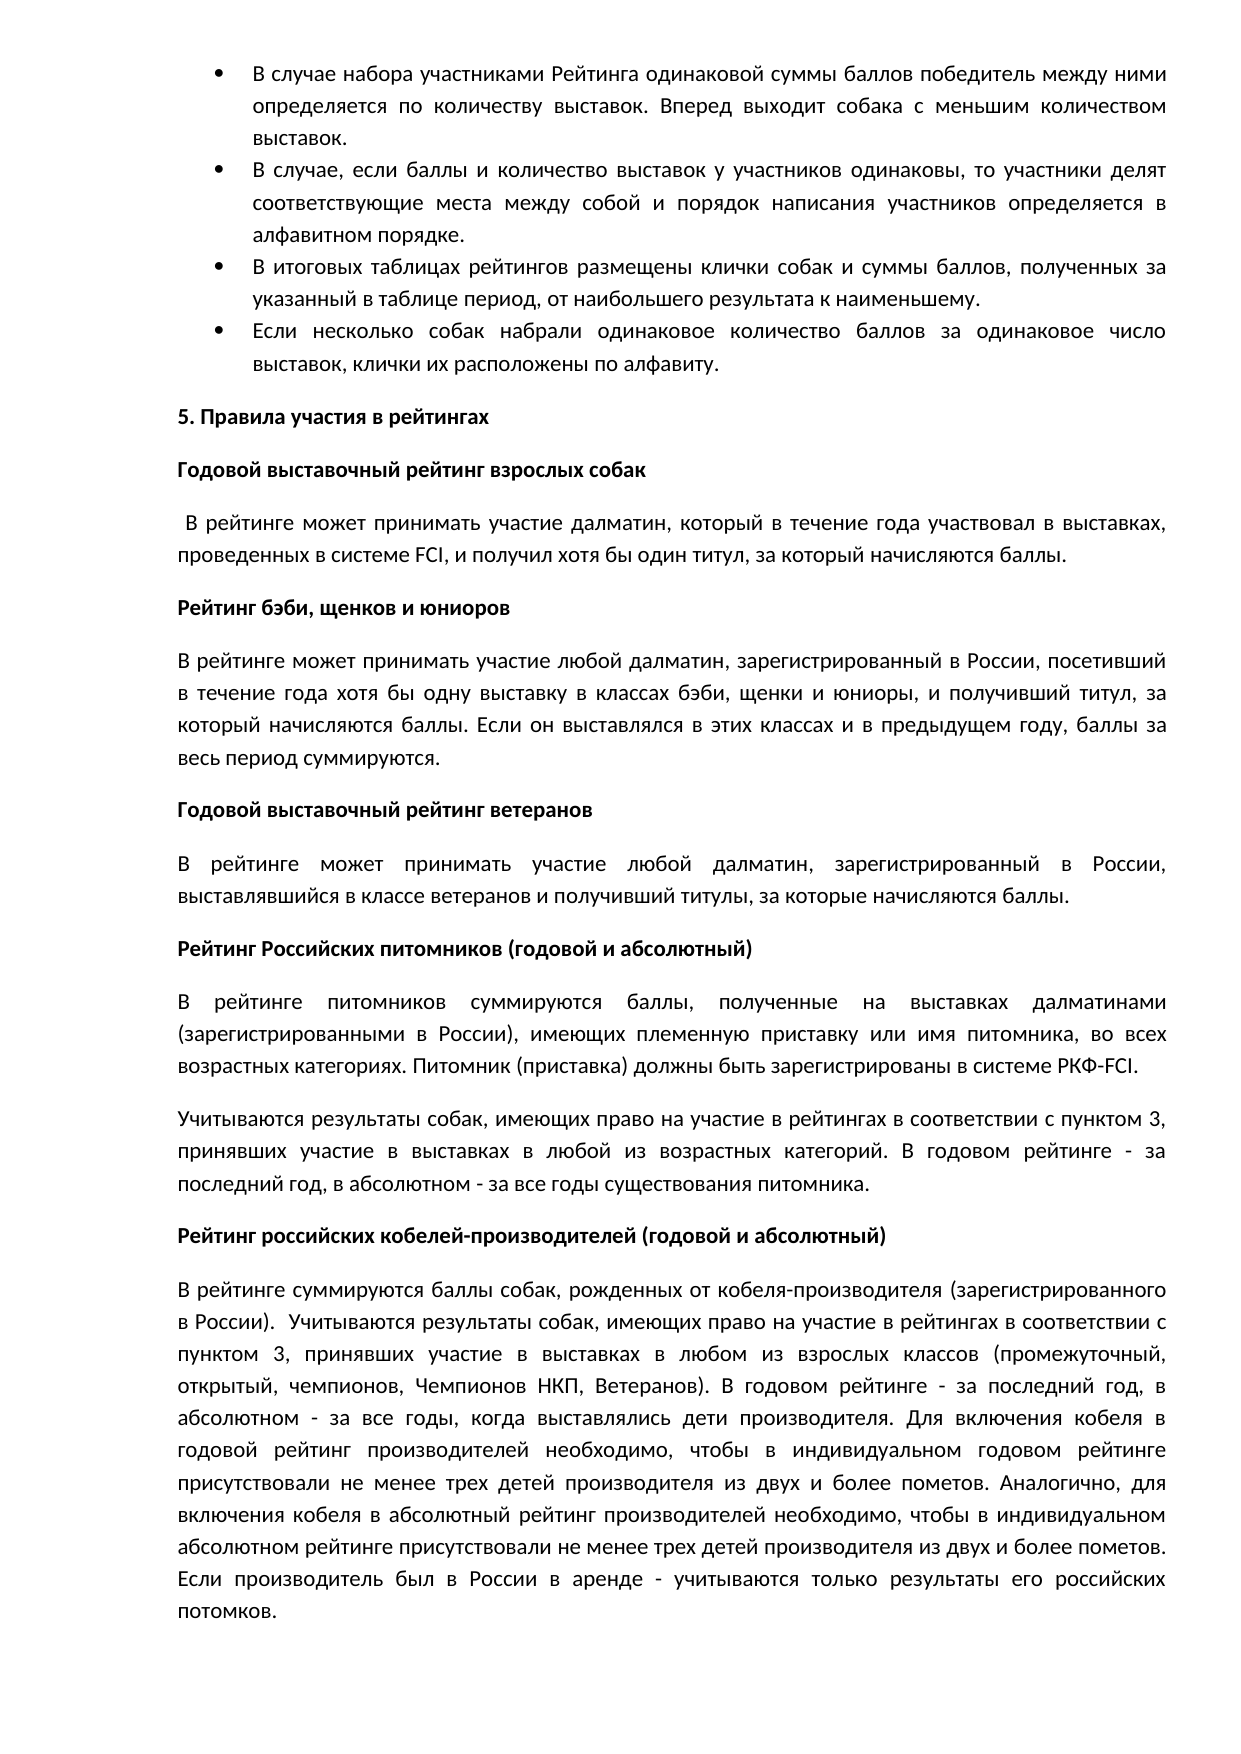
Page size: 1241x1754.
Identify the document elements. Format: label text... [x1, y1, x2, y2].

text Годовой выставочный рейтинг взрослых собак [177, 455, 1167, 483]
text Рейтинг российских кобелей-производителей (годовой и абсолютный) [177, 1222, 1167, 1250]
text Годовой выставочный рейтинг ветеранов [177, 796, 1167, 824]
text Рейтинг бэби, щенков и юниоров [177, 593, 1167, 621]
list В итоговых таблицах рейтингов размещены клички собак и суммы баллов, полученных за указанный в таблице период, от наибольшего результата к наименьшему. [215, 252, 1167, 312]
text 5. Правила участия в рейтингах [177, 402, 1167, 430]
text Учитываются результаты собак, имеющих право на участие в рейтингах в соответствии с пунктом 3, принявших участие в выставках в любой из возрастных категорий. В годовом рейтинге - за последний год, в абсолютном - за все годы существования питомника. [177, 1104, 1167, 1197]
text Рейтинг Российских питомников (годовой и абсолютный) [177, 934, 1167, 962]
text В рейтинге может принимать участие любой далматин, зарегистрированный в России, выставлявшийся в классе ветеранов и получивший титулы, за которые начисляются баллы. [177, 849, 1167, 909]
list В случае набора участниками Рейтинга одинаковой суммы баллов победитель между ними определяется по количеству выставок. Вперед выходит собака с меньшим количеством выставок. [215, 59, 1167, 151]
text В рейтинге может принимать участие любой далматин, зарегистрированный в России, посетивший в течение года хотя бы одну выставку в классах бэби, щенки и юниоры, и получивший титул, за который начисляются баллы. Если он выставлялся в этих классах и в предыдущем году, баллы за весь период суммируются. [177, 646, 1167, 771]
list В случае, если баллы и количество выставок у участников одинаковы, то участники делят соответствующие места между собой и порядок написания участников определяется в алфавитном порядке. [215, 156, 1167, 248]
list Если несколько собак набрали одинаковое количество баллов за одинаковое число выставок, клички их расположены по алфавиту. [215, 317, 1167, 377]
text В рейтинге питомников суммируются баллы, полученные на выставках далматинами (зарегистрированными в России), имеющих племенную приставку или имя питомника, во всех возрастных категориях. Питомник (приставка) должны быть зарегистрированы в системе РКФ-FCI. [177, 987, 1167, 1079]
text В рейтинге суммируются баллы собак, рожденных от кобеля-производителя (зарегистрированного в России). Учитываются результаты собак, имеющих право на участие в рейтингах в соответствии с пунктом 3, принявших участие в выставках в любом из взрослых классов (промежуточный, открытый, чемпионов, Чемпионов НКП, Ветеранов). В годовом рейтинге - за последний год, в абсолютном - за все годы, когда выставлялись дети производителя. Для включения кобеля в годовой рейтинг производителей необходимо, чтобы в индивидуальном годовом рейтинге присутствовали не менее трех детей производителя из двух и более пометов. Аналогично, для включения кобеля в абсолютный рейтинг производителей необходимо, чтобы в индивидуальном абсолютном рейтинге присутствовали не менее трех детей производителя из двух и более пометов. Если производитель был в России в аренде - учитываются только результаты его российских потомков. [177, 1275, 1167, 1624]
text В рейтинге может принимать участие далматин, который в течение года участвовал в выставках, проведенных в системе FCI, и получил хотя бы один титул, за который начисляются баллы. [177, 508, 1167, 568]
